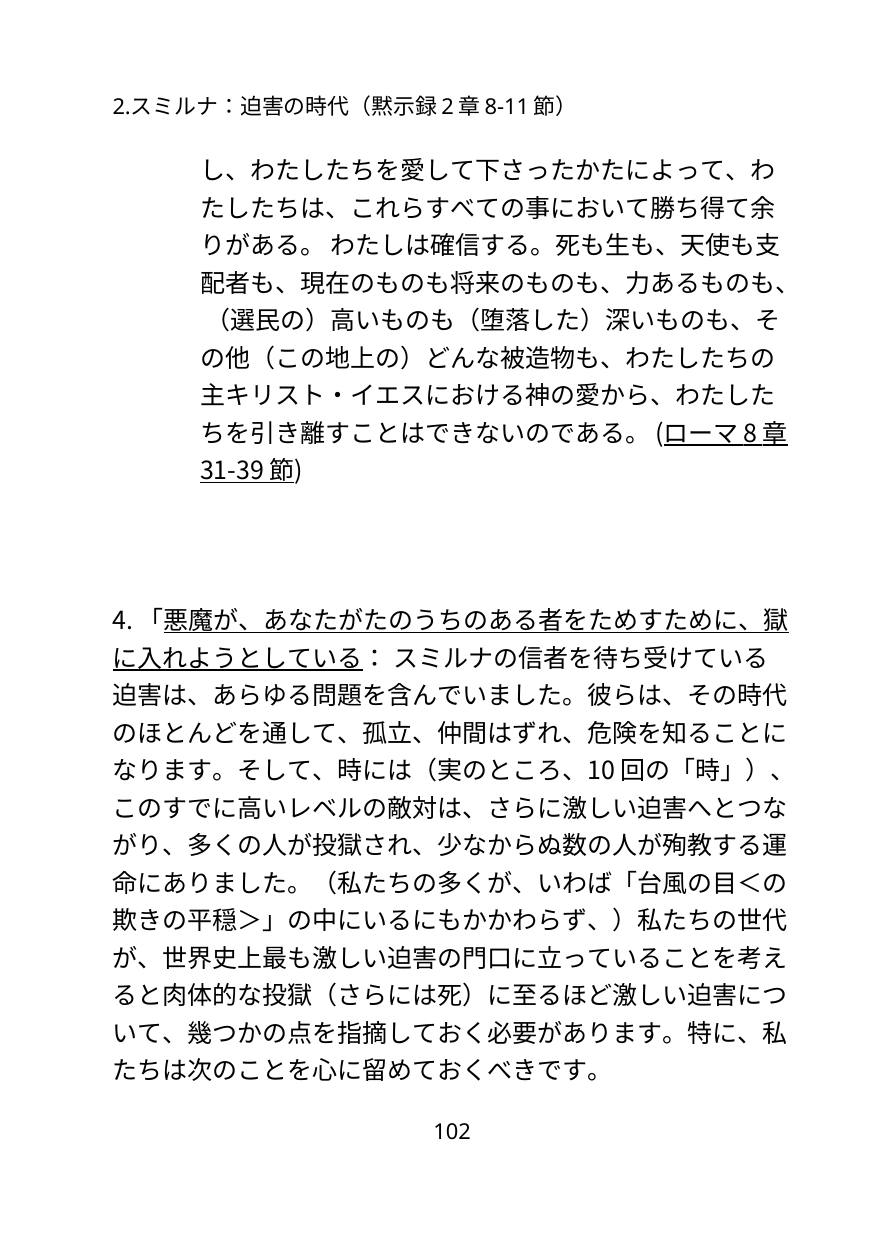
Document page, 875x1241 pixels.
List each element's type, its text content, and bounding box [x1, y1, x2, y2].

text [200, 150, 791, 487]
text 4. 「悪魔が、あなたがたのうちのある者をためすために、獄に入れようとしている： スミルナの信者を待ち受けている迫害は、あらゆる問題を含んでいました。彼らは、その時代のほとんどを通して、孤立、仲間はずれ、危険を知ることになります。そして、時には（実のところ、10回の「時」）、このすでに高いレベルの敵対は、さらに激しい迫害へとつながり、多くの人が投獄され、少なからぬ数の人が殉教する運命にありました。（私たちの多くが、いわば「台風の目＜の欺きの平穏＞」の中にいるにもかかわらず、）私たちの世代が、世界史上最も激しい迫害の門口に立っていることを考えると肉体的な投獄（さらには死）に至るほど激しい迫害について、幾つかの点を指摘しておく必要があります。特に、私たちは次のことを心に留めておくべきです。 [112, 600, 791, 1087]
